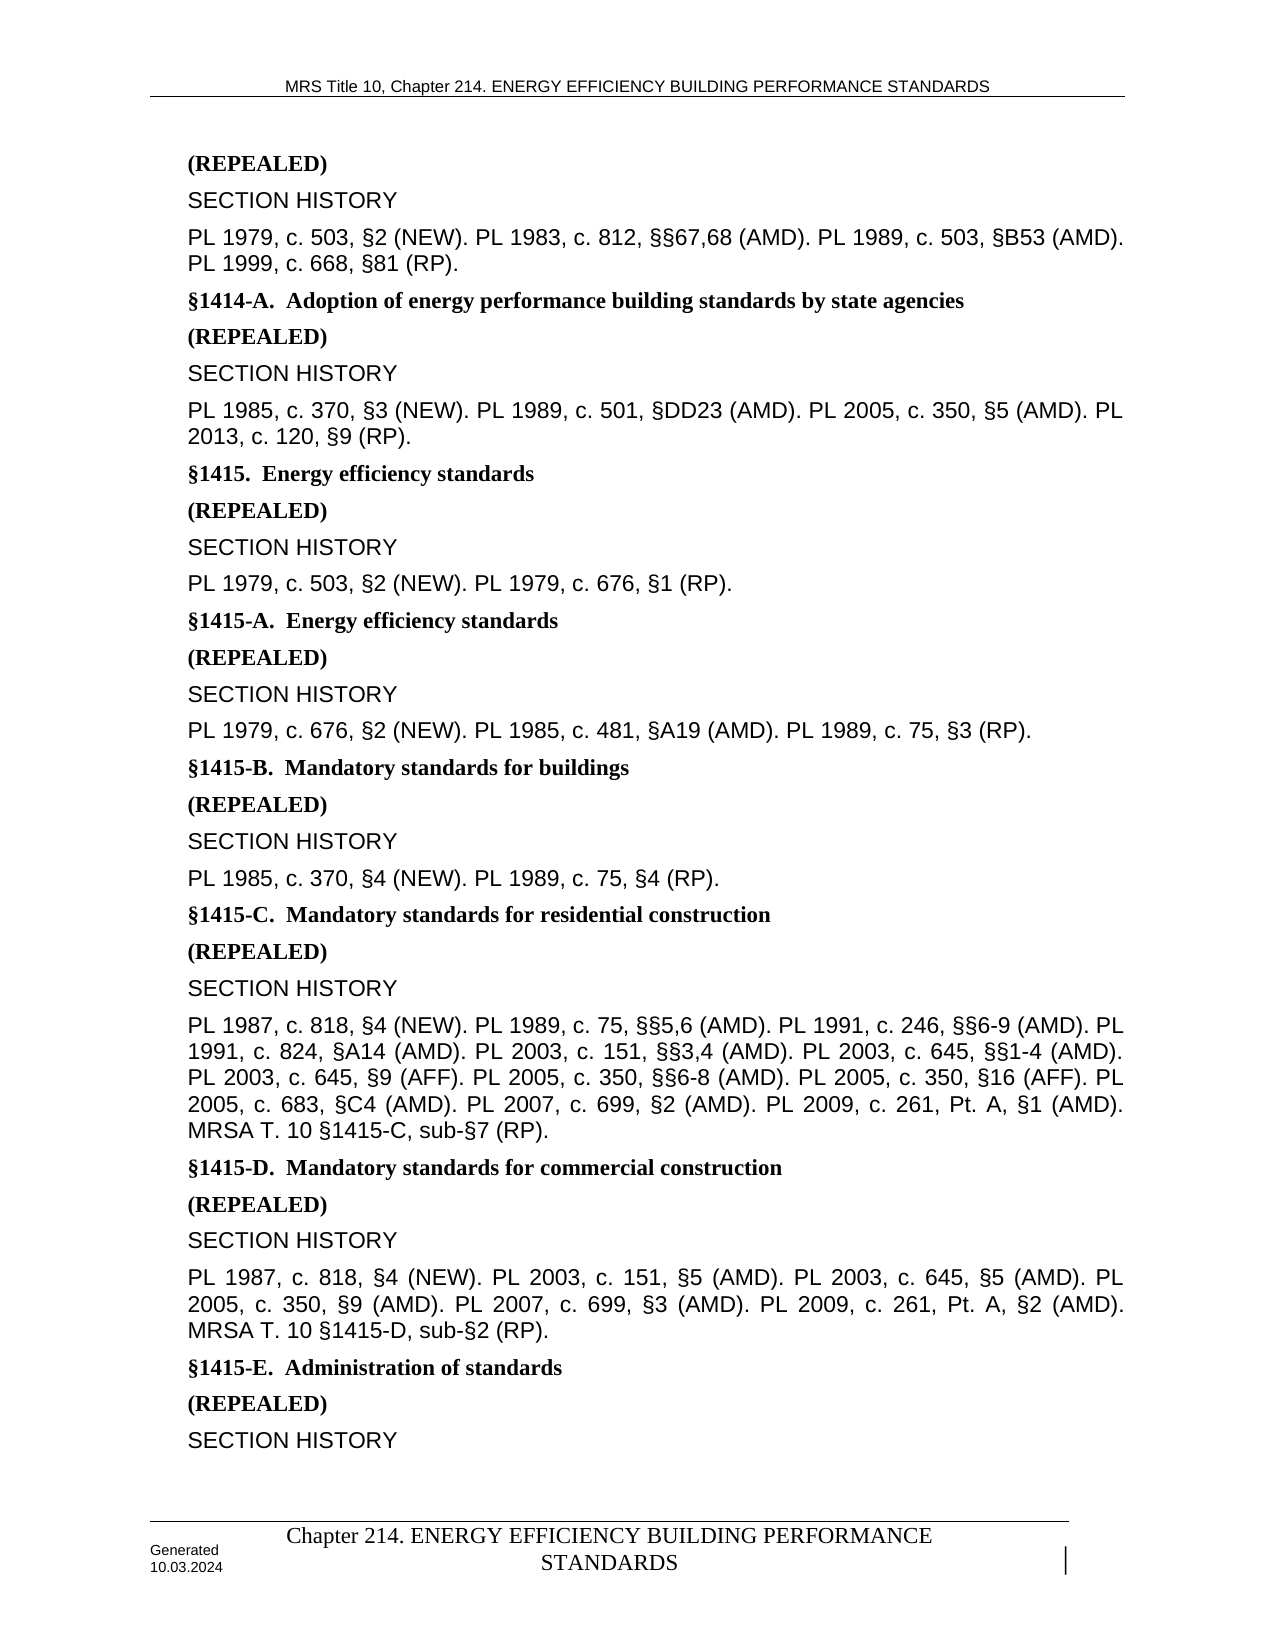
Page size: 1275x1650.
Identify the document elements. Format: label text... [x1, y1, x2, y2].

text SECTION HISTORY [187, 828, 1125, 854]
text SECTION HISTORY [187, 534, 1125, 560]
text SECTION HISTORY [187, 187, 1125, 213]
text PL 1985, c. 370, §3 (NEW). PL 1989, c. 501, §DD23 (AMD). PL 2005, c. 350, §5 (AMD). PL 2013, c. 120, §9 (RP). [187, 397, 1125, 450]
text SECTION HISTORY [187, 1227, 1125, 1254]
text SECTION HISTORY [187, 360, 1125, 387]
text (REPEALED) [187, 1191, 1125, 1217]
text (REPEALED) [187, 938, 1125, 964]
text PL 1979, c. 503, §2 (NEW). PL 1983, c. 812, §§67,68 (AMD). PL 1989, c. 503, §B53 (AMD). PL 1999, c. 668, §81 (RP). [187, 223, 1125, 276]
text §1415-B. Mandatory standards for buildings [187, 754, 1125, 781]
text (REPEALED) [187, 791, 1125, 817]
text PL 1979, c. 676, §2 (NEW). PL 1985, c. 481, §A19 (AMD). PL 1989, c. 75, §3 (RP). [187, 717, 1125, 744]
text §1414-A. Adoption of energy performance building standards by state agencies [187, 287, 1125, 313]
text §1415-E. Administration of standards [187, 1354, 1125, 1380]
text PL 1987, c. 818, §4 (NEW). PL 1989, c. 75, §§5,6 (AMD). PL 1991, c. 246, §§6-9 (AMD). PL 1991, c. 824, §A14 (AMD). PL 2003, c. 151, §§3,4 (AMD). PL 2003, c. 645, §§1-4 (AMD). PL 2003, c. 645, §9 (AFF). PL 2005, c. 350, §§6-8 (AMD). PL 2005, c. 350, §16 (AFF). PL 2005, c. 683, §C4 (AMD). PL 2007, c. 699, §2 (AMD). PL 2009, c. 261, Pt. A, §1 (AMD). MRSA T. 10 §1415-C, sub-§7 (RP). [187, 1012, 1125, 1143]
text (REPEALED) [187, 323, 1125, 350]
text §1415-C. Mandatory standards for residential construction [187, 901, 1125, 928]
text §1415-A. Energy efficiency standards [187, 607, 1125, 633]
text (REPEALED) [187, 1390, 1125, 1417]
text §1415. Energy efficiency standards [187, 460, 1125, 486]
text SECTION HISTORY [187, 681, 1125, 707]
text §1415-D. Mandatory standards for commercial construction [187, 1154, 1125, 1180]
text (REPEALED) [187, 644, 1125, 670]
text (REPEALED) [187, 497, 1125, 523]
text SECTION HISTORY [187, 975, 1125, 1001]
text (REPEALED) [187, 150, 1125, 176]
text PL 1987, c. 818, §4 (NEW). PL 2003, c. 151, §5 (AMD). PL 2003, c. 645, §5 (AMD). PL 2005, c. 350, §9 (AMD). PL 2007, c. 699, §3 (AMD). PL 2009, c. 261, Pt. A, §2 (AMD). MRSA T. 10 §1415-D, sub-§2 (RP). [187, 1264, 1125, 1343]
text PL 1985, c. 370, §4 (NEW). PL 1989, c. 75, §4 (RP). [187, 864, 1125, 891]
text PL 1979, c. 503, §2 (NEW). PL 1979, c. 676, §1 (RP). [187, 570, 1125, 597]
text SECTION HISTORY [187, 1427, 1125, 1453]
